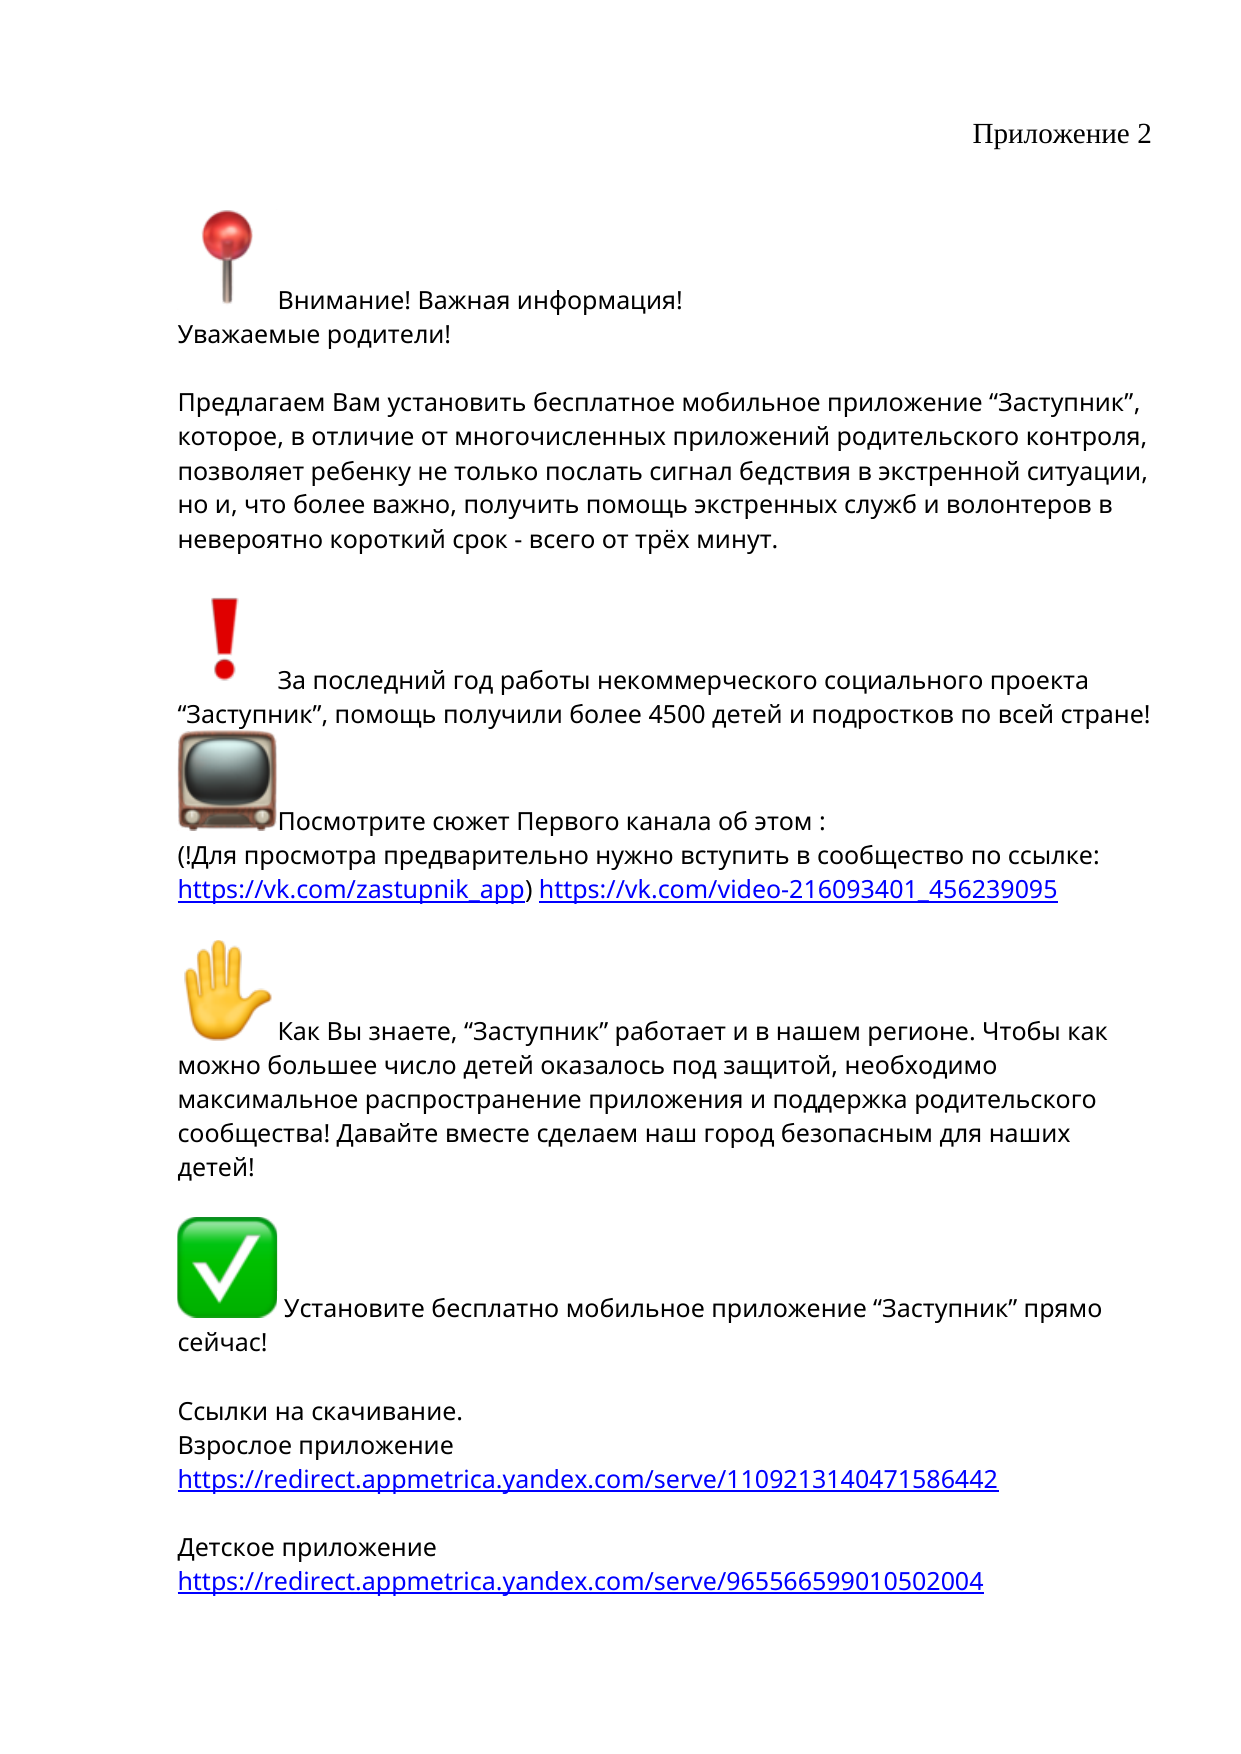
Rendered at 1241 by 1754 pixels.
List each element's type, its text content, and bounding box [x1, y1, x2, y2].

picture [177, 1217, 278, 1318]
picture [177, 589, 278, 690]
picture [177, 730, 278, 831]
text Приложение 2 [177, 118, 1152, 149]
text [177, 181, 1152, 1632]
picture [177, 209, 278, 310]
picture [177, 940, 278, 1041]
